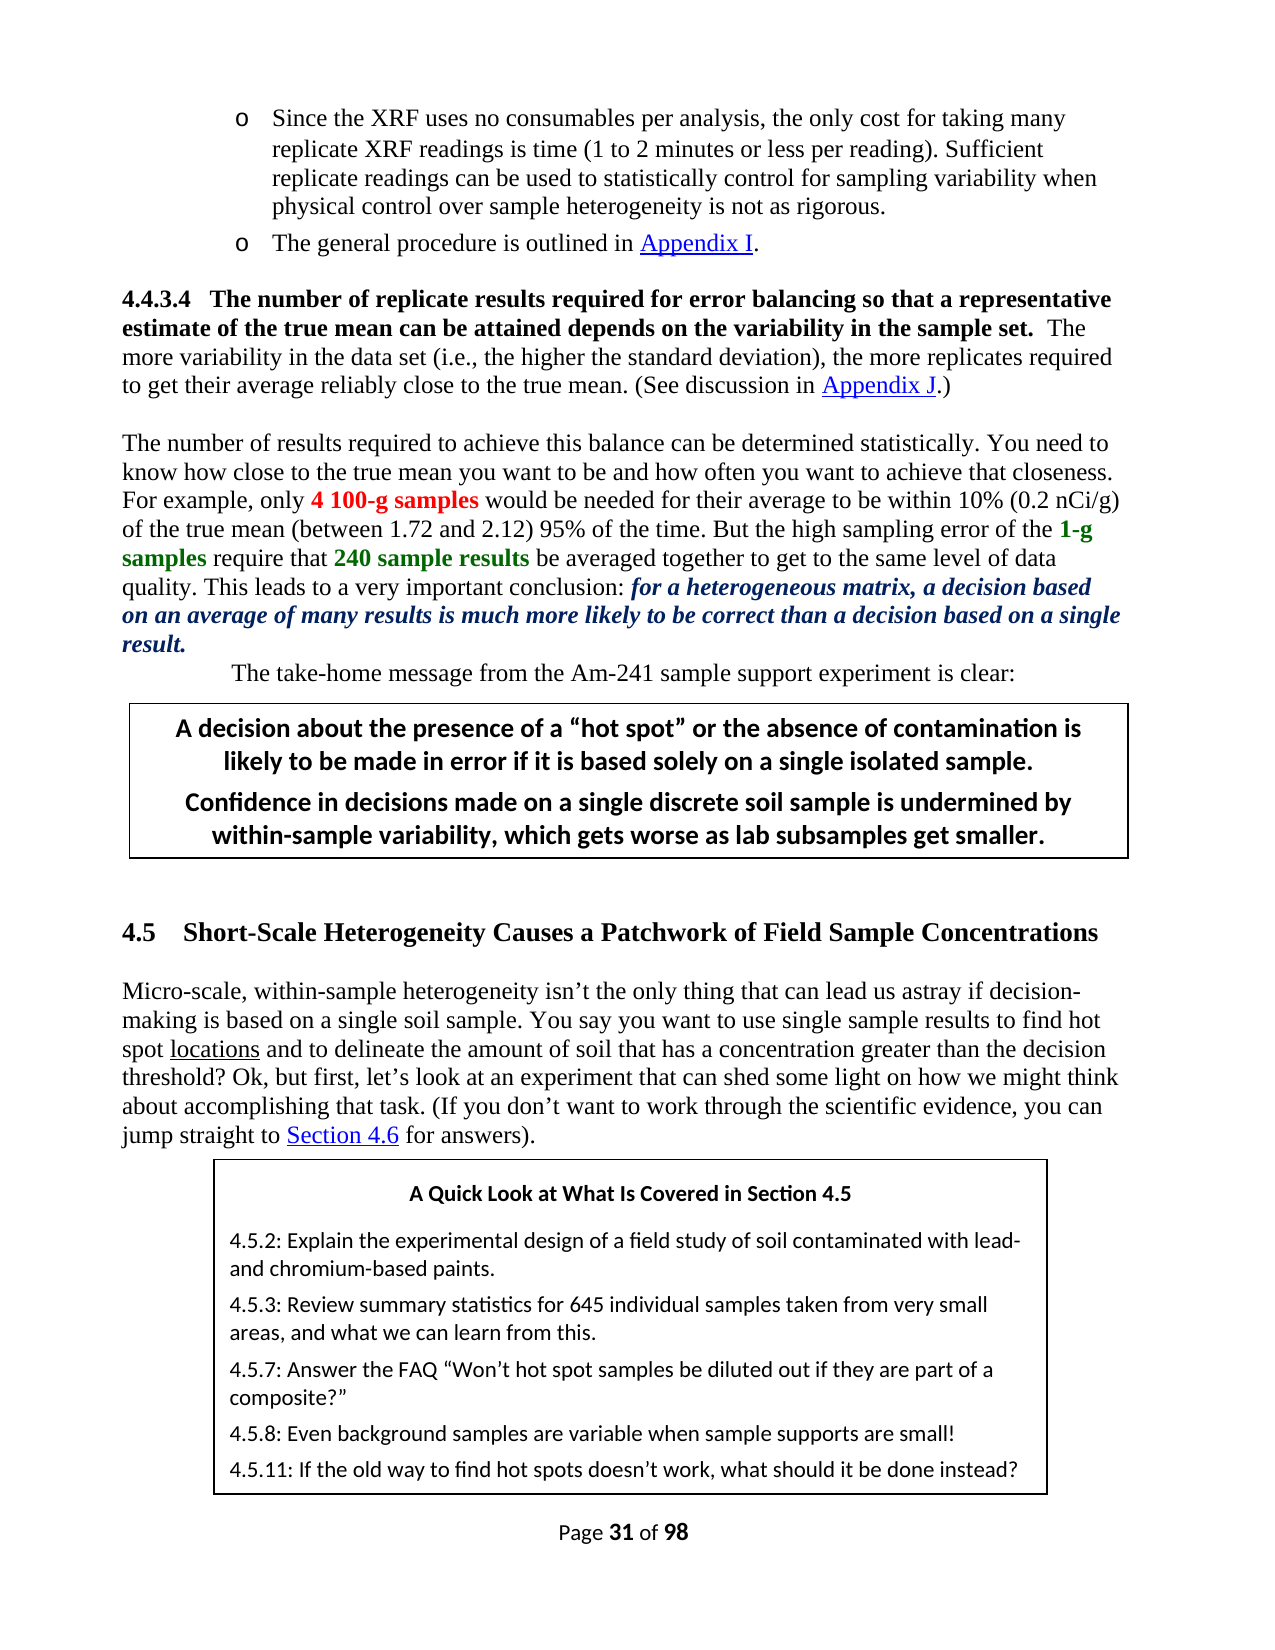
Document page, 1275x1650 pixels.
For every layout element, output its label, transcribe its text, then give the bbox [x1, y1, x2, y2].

text Micro-scale, within-sample heterogeneity isn’t the only thing that can lead us astray if decision-making is based on a single soil sample. You say you want to use single sample results to find hot spot locations and to delineate the amount of soil that has a concentration greater than the decision threshold? Ok, but first, let’s look at an experiment that can shed some light on how we might think about accomplishing that task. (If you don’t want to work through the scientific evidence, you can jump straight to Section 4.6 for answers). [122, 976, 1125, 1149]
list The general procedure is outlined in Appendix I. [234, 228, 1125, 259]
text 4.5 Short-Scale Heterogeneity Causes a Patchwork of Field Sample Concentrations [122, 916, 1125, 947]
text The number of results required to achieve this balance can be determined statistically. You need to know how close to the true mean you want to be and how often you want to achieve that closeness. For example, only 4 100-g samples would be needed for their average to be within 10% (0.2 nCi/g) of the true mean (between 1.72 and 2.12) 95% of the time. But the high sampling error of the 1-g samples require that 240 sample results be averaged together to get to the same level of data quality. This leads to a very important conclusion: for a heterogeneous matrix, a decision based on an average of many results is much more likely to be correct than a decision based on a single result. [122, 428, 1125, 658]
list Since the XRF uses no consumables per analysis, the only cost for taking many replicate XRF readings is time (1 to 2 minutes or less per reading). Sufficient replicate readings can be used to statistically control for sampling variability when physical control over sample heterogeneity is not as rigorous. [234, 103, 1125, 220]
text The take-home message from the Am-241 sample support experiment is clear: [122, 658, 1125, 687]
text 4.4.3.4 The number of replicate results required for error balancing so that a representative estimate of the true mean can be attained depends on the variability in the sample set. The more variability in the data set (i.e., the higher the standard deviation), the more replicates required to get their average reliably close to the true mean. (See discussion in Appendix J.) [122, 284, 1125, 399]
